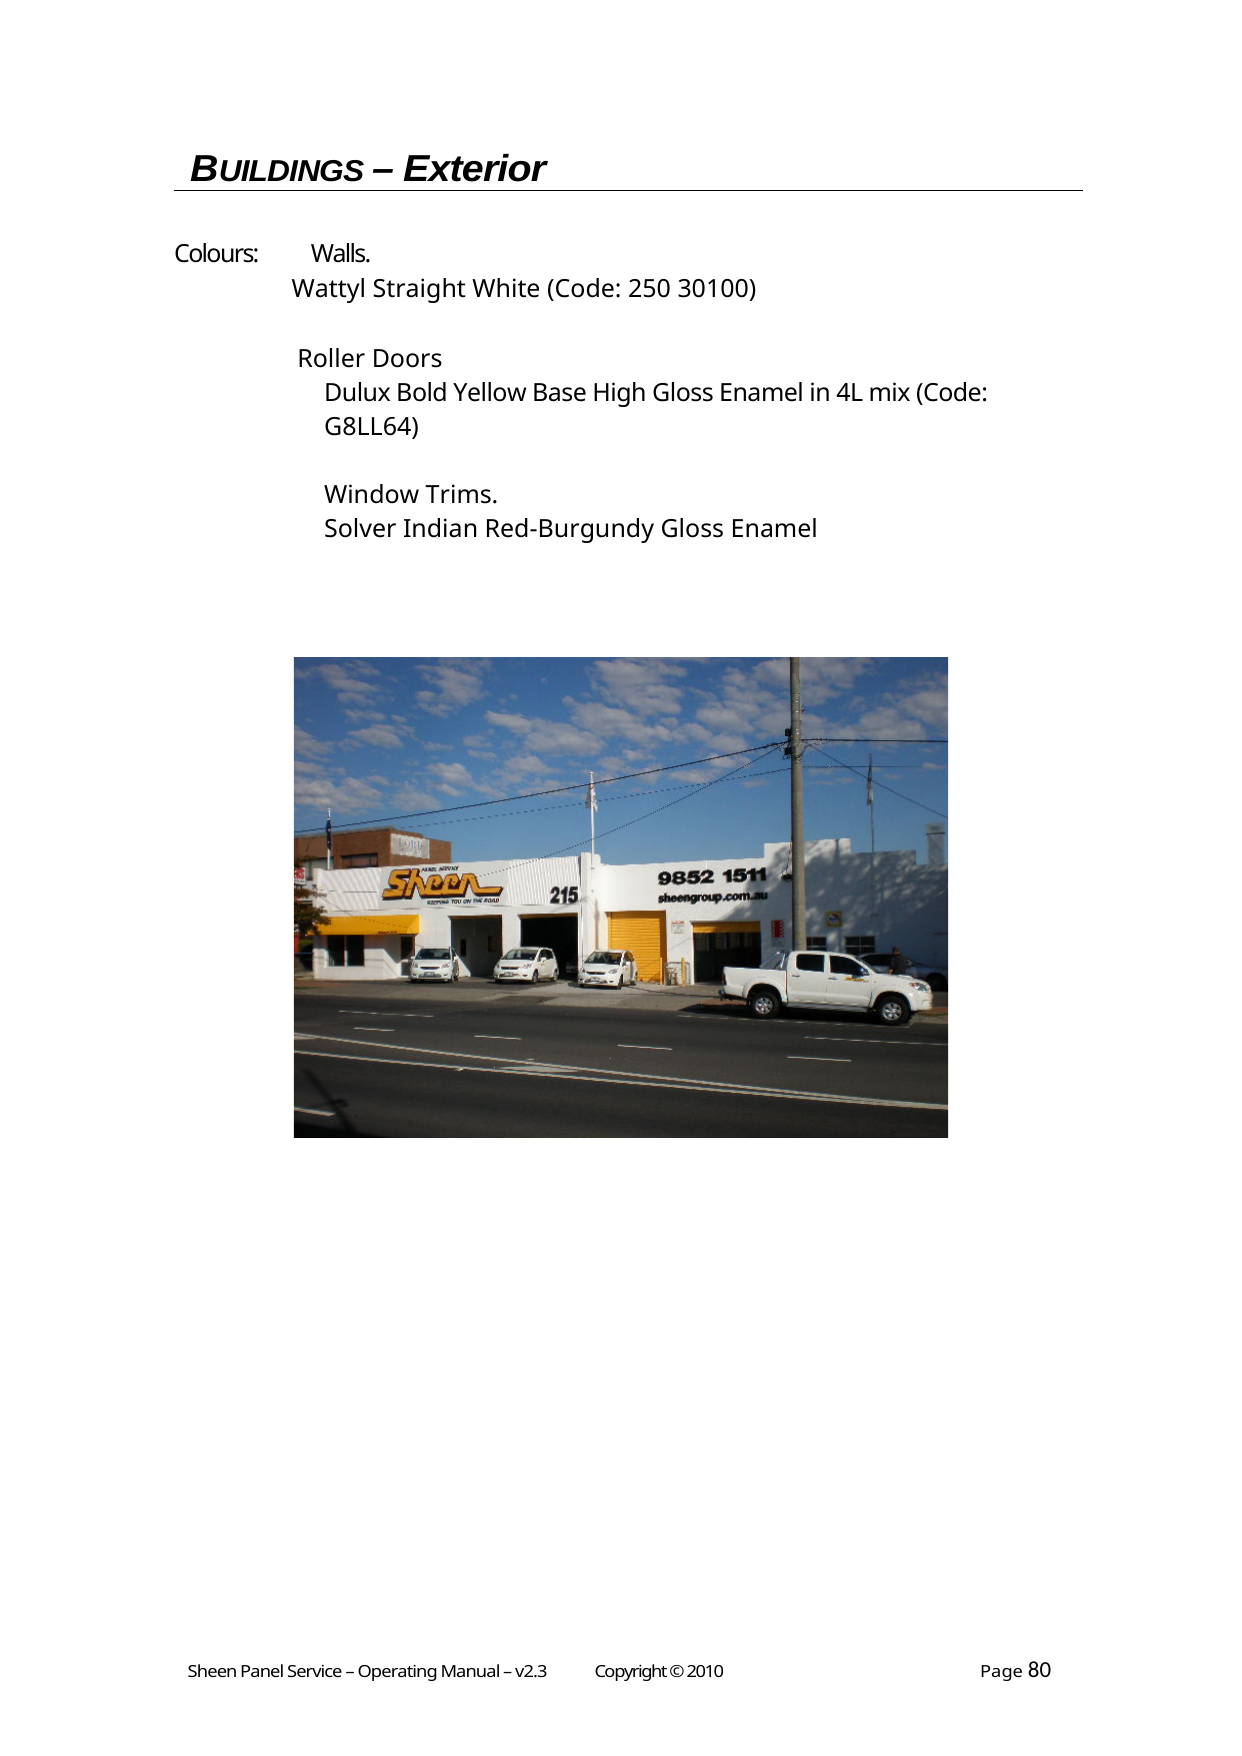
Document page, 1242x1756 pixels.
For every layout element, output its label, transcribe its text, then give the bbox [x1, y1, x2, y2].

text Solver Indian Red-Burgundy Gloss Enamel [324, 511, 1083, 545]
text Wattyl Straight White (Code: 250 30100) [174, 259, 1083, 305]
text Roller Doors [174, 329, 1083, 375]
text Window Trims. [324, 477, 993, 511]
text Dulux Bold Yellow Base High Gloss Enamel in 4L mix (Code: G8LL64) [324, 375, 993, 443]
text Colours: Walls. [174, 225, 1083, 259]
picture [293, 657, 949, 1138]
